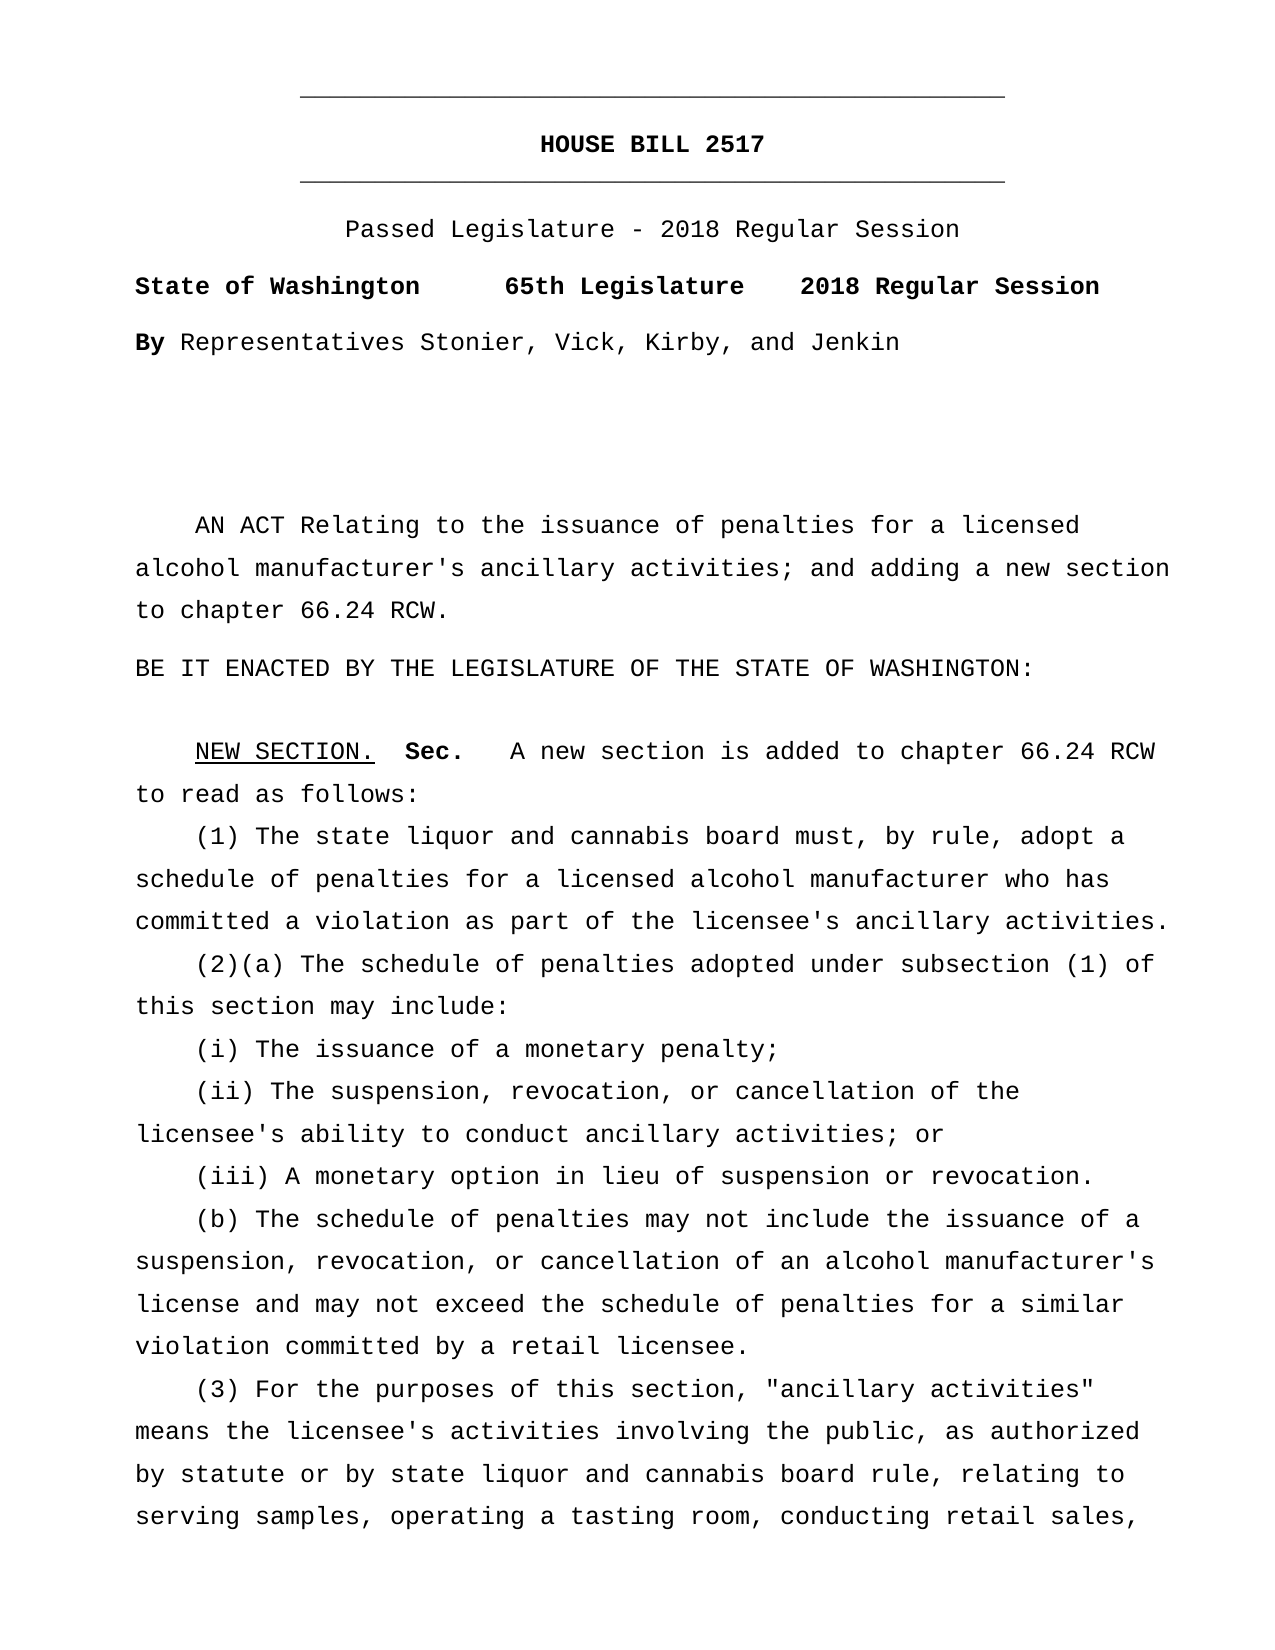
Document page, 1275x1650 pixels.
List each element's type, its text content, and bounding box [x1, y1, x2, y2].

text Passed Legislature - 2018 Regular Session [135, 217, 1170, 245]
text (b) The schedule of penalties may not include the issuance of a suspension, revocation, or cancellation of an alcohol manufacturer's license and may not exceed the schedule of penalties for a similar violation committed by a retail licensee. [135, 1193, 1170, 1363]
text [135, 1363, 1170, 1533]
text HOUSE BILL 2517 [135, 132, 1170, 160]
text By Representatives Stonier, Vick, Kirby, and Jenkin [135, 330, 1170, 358]
text _______________________________________________ [135, 160, 1170, 188]
text (1) The state liquor and cannabis board must, by rule, adopt a schedule of penalties for a licensed alcohol manufacturer who has committed a violation as part of the licensee's ancillary activities. [135, 811, 1170, 938]
text NEW SECTION. Sec. A new section is added to chapter 66.24 RCW to read as follows: [135, 726, 1170, 811]
text State of Washington 65th Legislature 2018 Regular Session [135, 273, 1170, 302]
text (iii) A monetary option in lieu of suspension or revocation. [135, 1151, 1170, 1193]
text (ii) The suspension, revocation, or cancellation of the licensee's ability to conduct ancillary activities; or [135, 1066, 1170, 1151]
text BE IT ENACTED BY THE LEGISLATURE OF THE STATE OF WASHINGTON: [135, 656, 1170, 684]
text AN ACT Relating to the issuance of penalties for a licensed alcohol manufacturer's ancillary activities; and adding a new section to chapter 66.24 RCW. [135, 500, 1170, 627]
text (i) The issuance of a monetary penalty; [135, 1023, 1170, 1066]
text _______________________________________________ [135, 75, 1170, 103]
text (2)(a) The schedule of penalties adopted under subsection (1) of this section may include: [135, 938, 1170, 1023]
